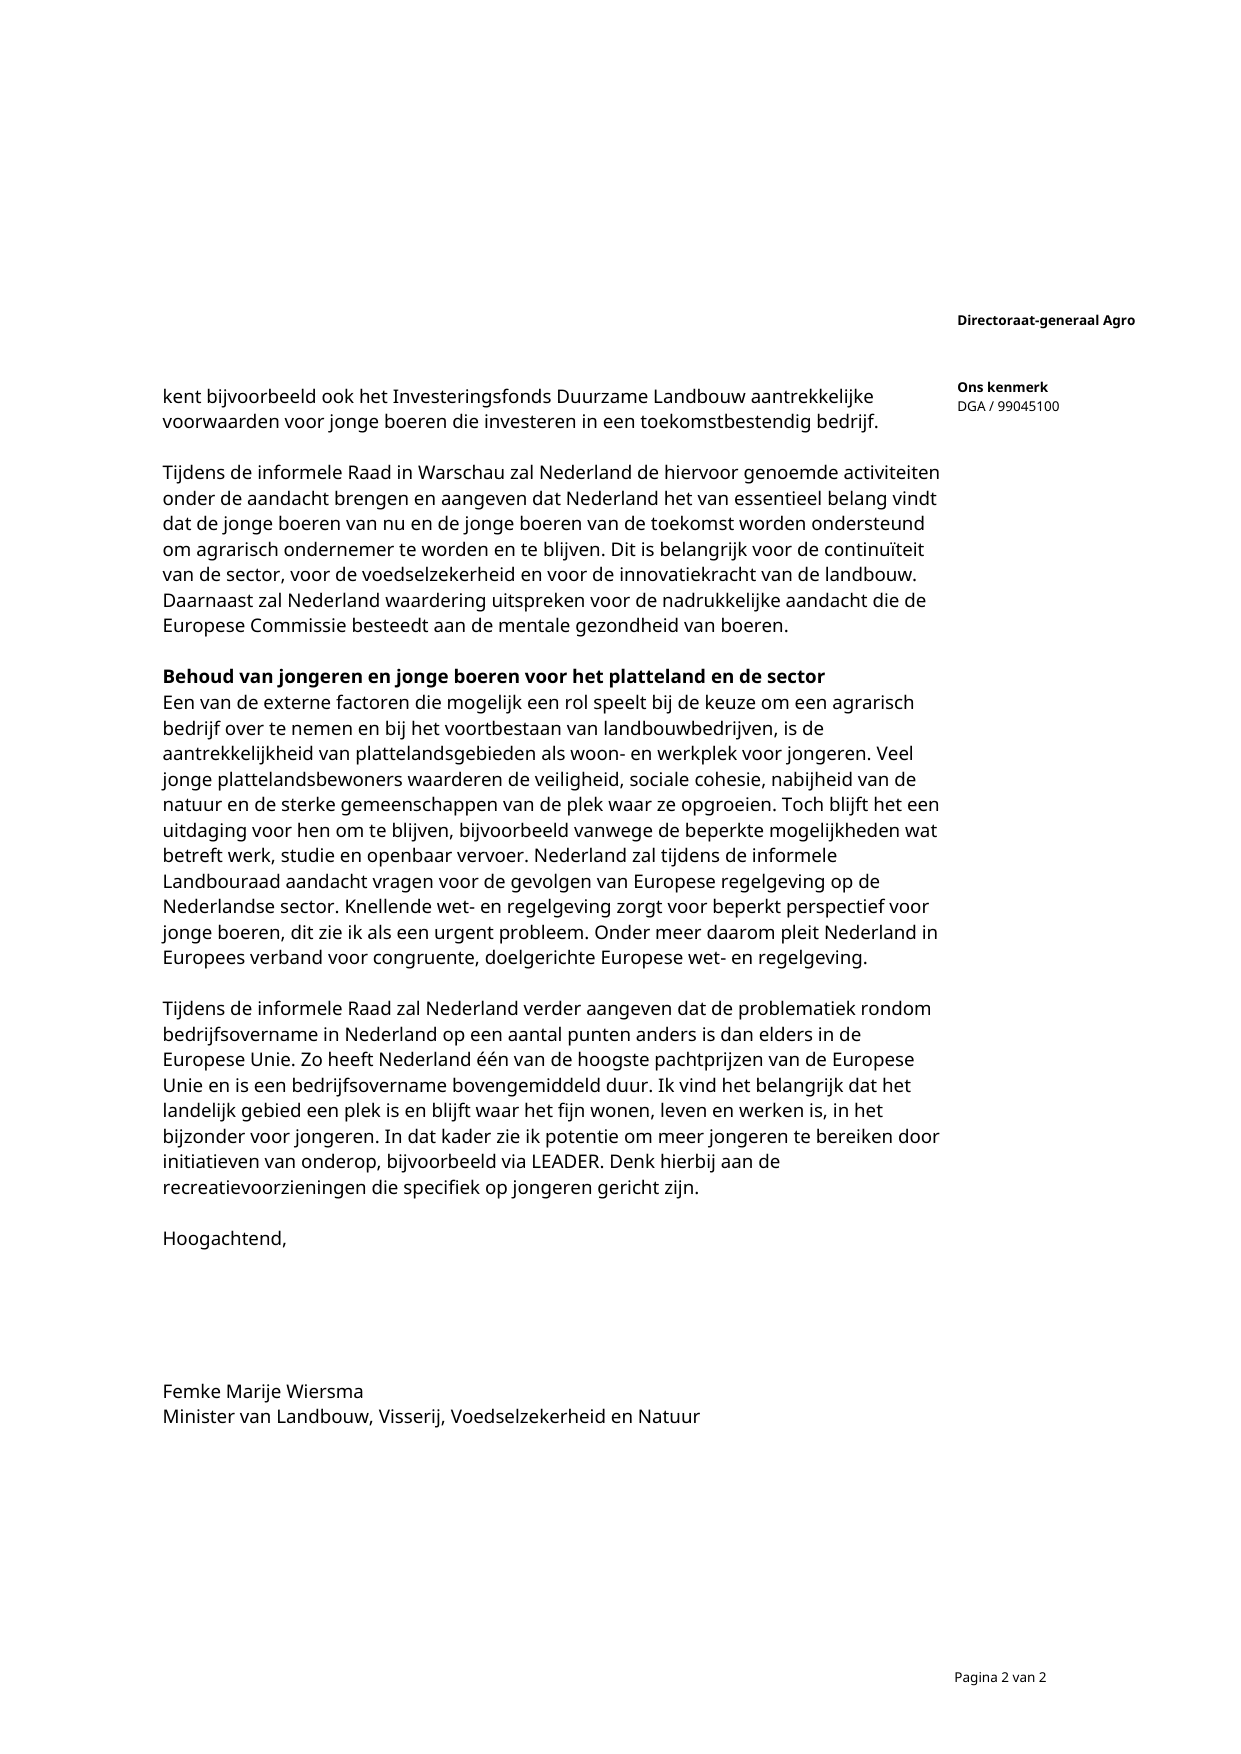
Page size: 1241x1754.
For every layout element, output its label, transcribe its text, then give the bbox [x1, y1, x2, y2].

text Een van de externe factoren die mogelijk een rol speelt bij de keuze om een agrarisch bedrijf over te nemen en bij het voortbestaan van landbouwbedrijven, is de aantrekkelijkheid van plattelandsgebieden als woon- en werkplek voor jongeren. Veel jonge plattelandsbewoners waarderen de veiligheid, sociale cohesie, nabijheid van de natuur en de sterke gemeenschappen van de plek waar ze opgroeien. Toch blijft het een uitdaging voor hen om te blijven, bijvoorbeeld vanwege de beperkte mogelijkheden wat betreft werk, studie en openbaar vervoer. Nederland zal tijdens de informele Landbouraad aandacht vragen voor de gevolgen van Europese regelgeving op de Nederlandse sector. Knellende wet- en regelgeving zorgt voor beperkt perspectief voor jonge boeren, dit zie ik als een urgent probleem. Onder meer daarom pleit Nederland in Europees verband voor congruente, doelgerichte Europese wet- en regelgeving. [162, 689, 947, 970]
text Tijdens de informele Raad in Warschau zal Nederland de hiervoor genoemde activiteiten onder de aandacht brengen en aangeven dat Nederland het van essentieel belang vindt dat de jonge boeren van nu en de jonge boeren van de toekomst worden ondersteund om agrarisch ondernemer te worden en te blijven. Dit is belangrijk voor de continuïteit van de sector, voor de voedselzekerheid en voor de innovatiekracht van de landbouw. Daarnaast zal Nederland waardering uitspreken voor de nadrukkelijke aandacht die de Europese Commissie besteedt aan de mentale gezondheid van boeren. [162, 459, 947, 638]
text Tijdens de informele Raad zal Nederland verder aangeven dat de problematiek rondom bedrijfsovername in Nederland op een aantal punten anders is dan elders in de Europese Unie. Zo heeft Nederland één van de hoogste pachtprijzen van de Europese Unie en is een bedrijfsovername bovengemiddeld duur. Ik vind het belangrijk dat het landelijk gebied een plek is en blijft waar het fijn wonen, leven en werken is, in het bijzonder voor jongeren. In dat kader zie ik potentie om meer jongeren te bereiken door initiatieven van onderop, bijvoorbeeld via LEADER. Denk hierbij aan de recreatievoorzieningen die specifiek op jongeren gericht zijn. [162, 996, 947, 1200]
text Minister van Landbouw, Visserij, Voedselzekerheid en Natuur [162, 1404, 947, 1429]
text Femke Marije Wiersma [162, 1378, 947, 1404]
text Behoud van jongeren en jonge boeren voor het platteland en de sector [162, 664, 947, 689]
text Hoogachtend, [162, 1225, 947, 1251]
